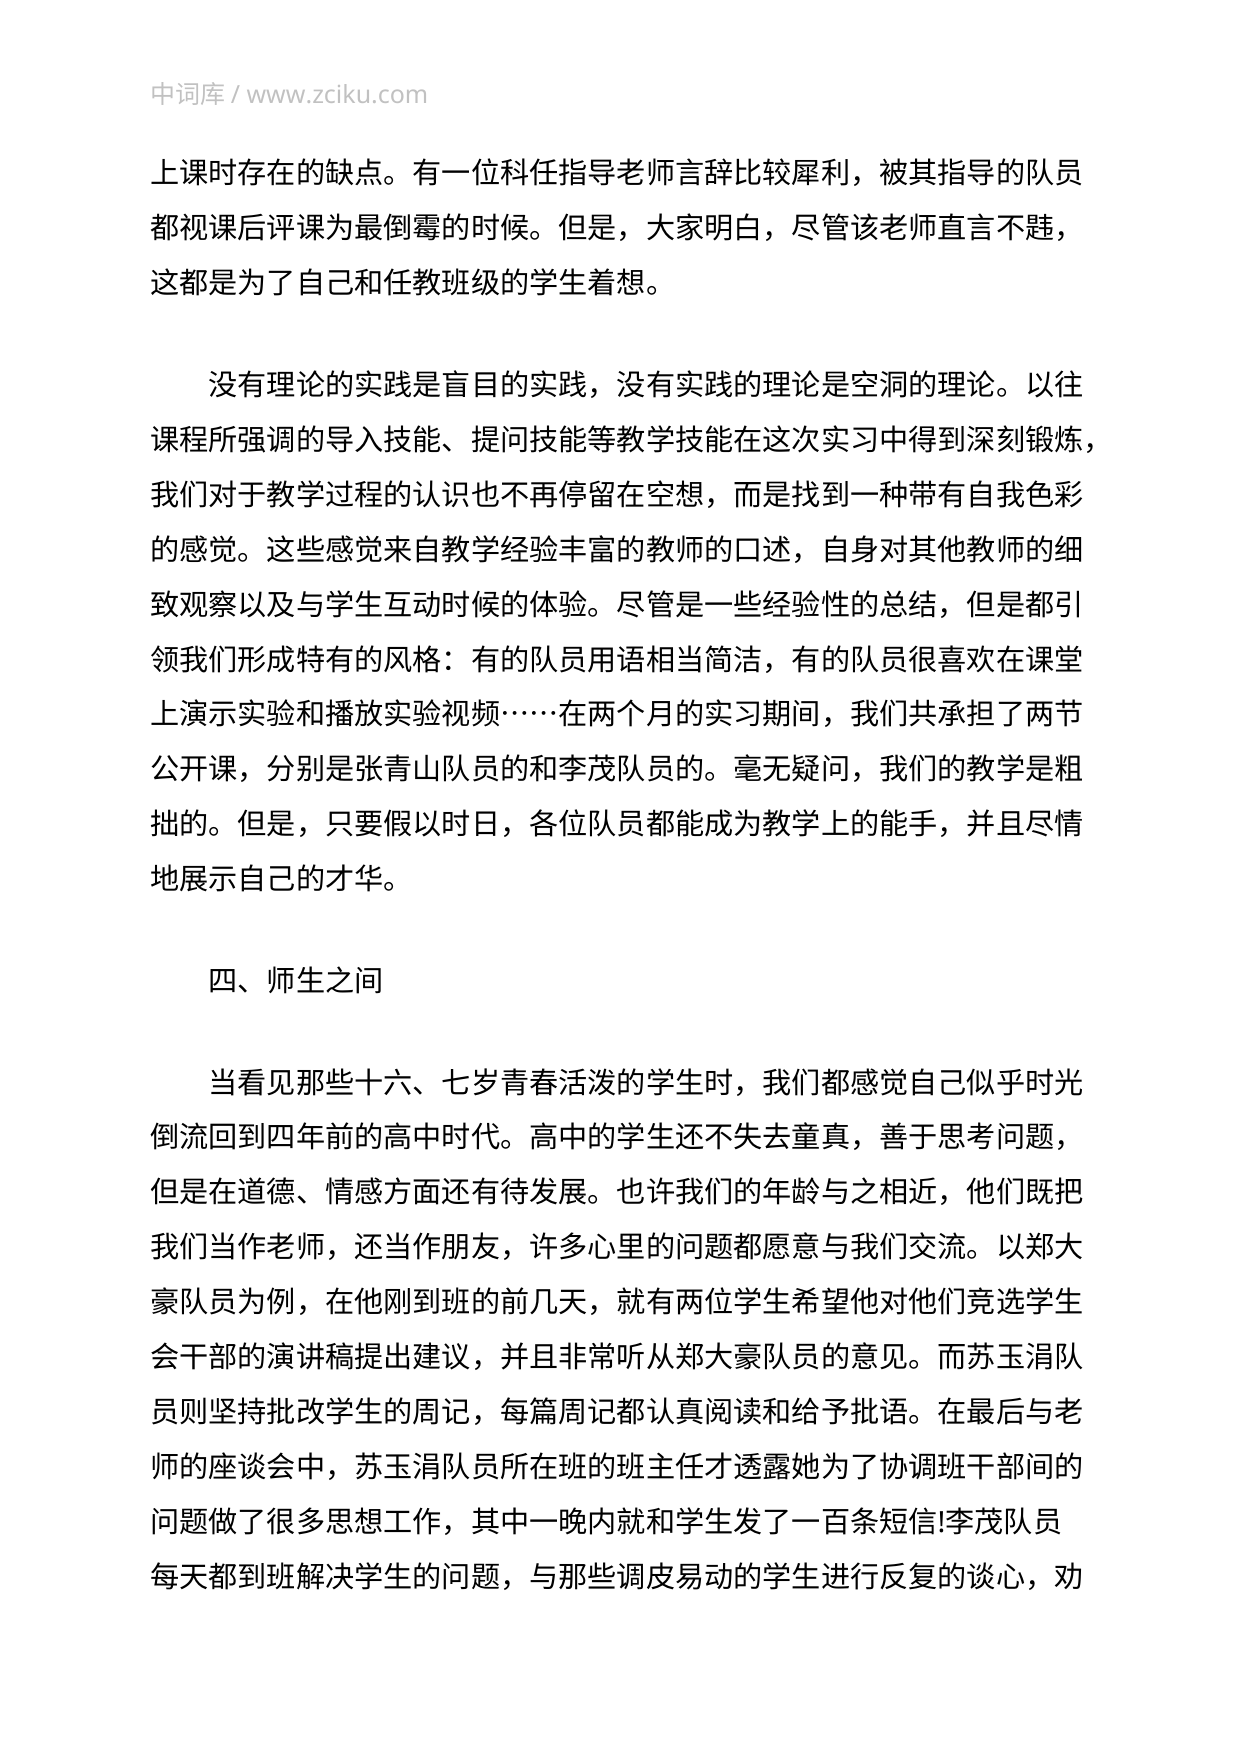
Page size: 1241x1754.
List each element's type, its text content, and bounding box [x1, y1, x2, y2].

text 四、师生之间 [150, 957, 1090, 1000]
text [150, 150, 1090, 302]
text 没有理论的实践是盲目的实践，没有实践的理论是空洞的理论。以往课程所强调的导入技能、提问技能等教学技能在这次实习中得到深刻锻炼，我们对于教学过程的认识也不再停留在空想，而是找到一种带有自我色彩的感觉。这些感觉来自教学经验丰富的教师的口述，自身对其他教师的细致观察以及与学生互动时候的体验。尽管是一些经验性的总结，但是都引领我们形成特有的风格：有的队员用语相当简洁，有的队员很喜欢在课堂上演示实验和播放实验视频……在两个月的实习期间，我们共承担了两节公开课，分别是张青山队员的和李茂队员的。毫无疑问，我们的教学是粗拙的。但是，只要假以时日，各位队员都能成为教学上的能手，并且尽情地展示自己的才华。 [150, 362, 1090, 898]
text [150, 1059, 1090, 1596]
